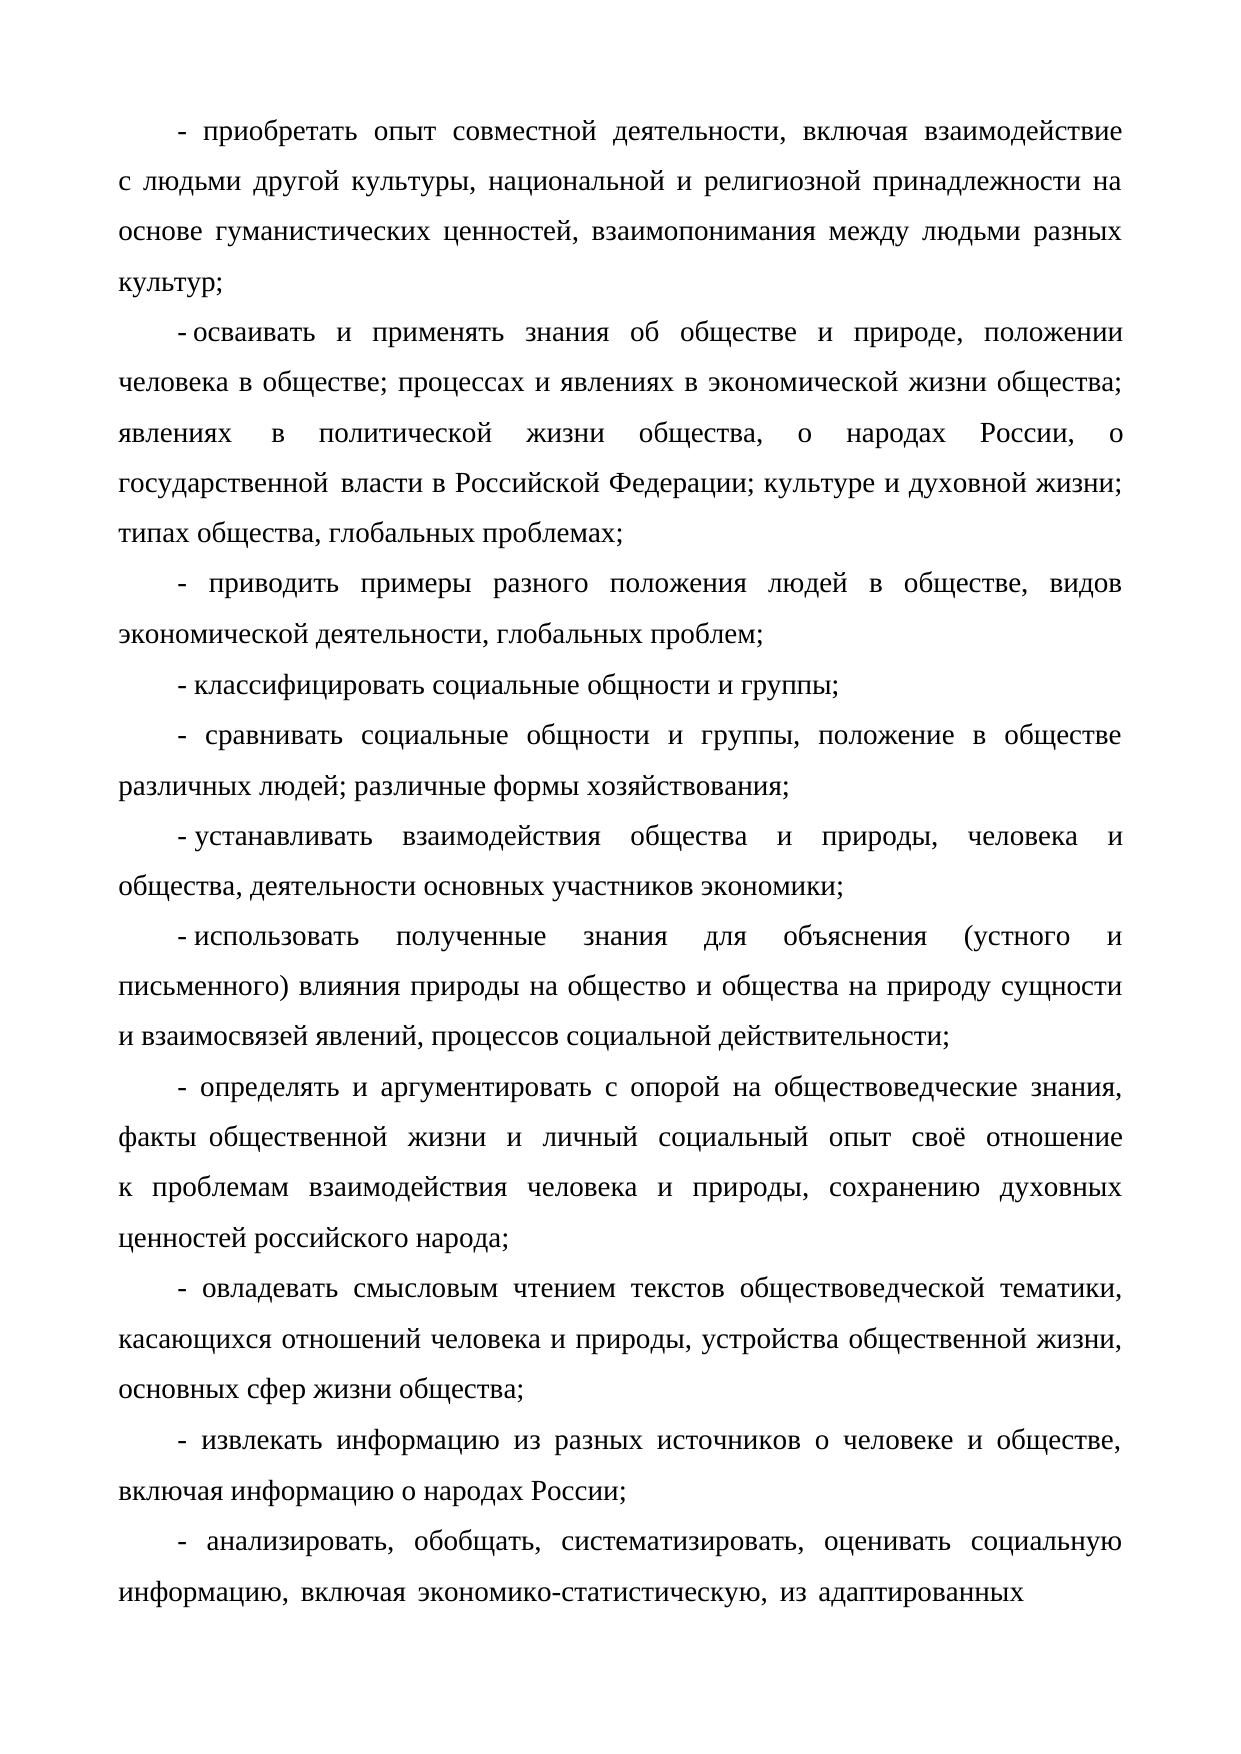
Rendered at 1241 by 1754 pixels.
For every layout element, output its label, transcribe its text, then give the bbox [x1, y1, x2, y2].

list извлекать информацию из разных источников о человеке и обществе, включая информацию о народах России; [118, 1422, 1122, 1506]
list овладевать смысловым чтением текстов обществоведческой тематики, касающихся отношений человека и природы, устройства общественной жизни, основных сфер жизни общества; [118, 1270, 1123, 1405]
list использовать полученные знания для объяснения (устного и письменного) влияния природы на общество и общества на природу сущности и взаимосвязей явлений, процессов социальной действительности; [118, 918, 1122, 1052]
list классифицировать социальные общности и группы; [177, 667, 1136, 701]
list осваивать и применять знания об обществе и природе, положении человека в обществе; процессах и явлениях в экономической жизни общества; явлениях в политической жизни общества, о народах России, о государственной власти в Российской Федерации; культуре и духовной жизни; типах общества, глобальных проблемах; [118, 314, 1123, 549]
list приобретать опыт совместной деятельности, включая взаимодействие с людьми другой культуры, национальной и религиозной принадлежности на основе гуманистических ценностей, взаимопонимания между людьми разных культур; [118, 113, 1123, 297]
list анализировать, обобщать, систематизировать, оценивать социальную информацию, включая экономико-статистическую, из адаптированных [118, 1523, 1123, 1607]
list определять и аргументировать с опорой на обществоведческие знания, факты общественной жизни и личный социальный опыт своё отношение к проблемам взаимодействия человека и природы, сохранению духовных ценностей российского народа; [118, 1069, 1123, 1253]
list сравнивать социальные общности и группы, положение в обществе различных людей; различные формы хозяйствования; [118, 717, 1122, 801]
list приводить примеры разного положения людей в обществе, видов экономической деятельности, глобальных проблем; [118, 566, 1123, 650]
list устанавливать взаимодействия общества и природы, человека и общества, деятельности основных участников экономики; [118, 818, 1123, 901]
